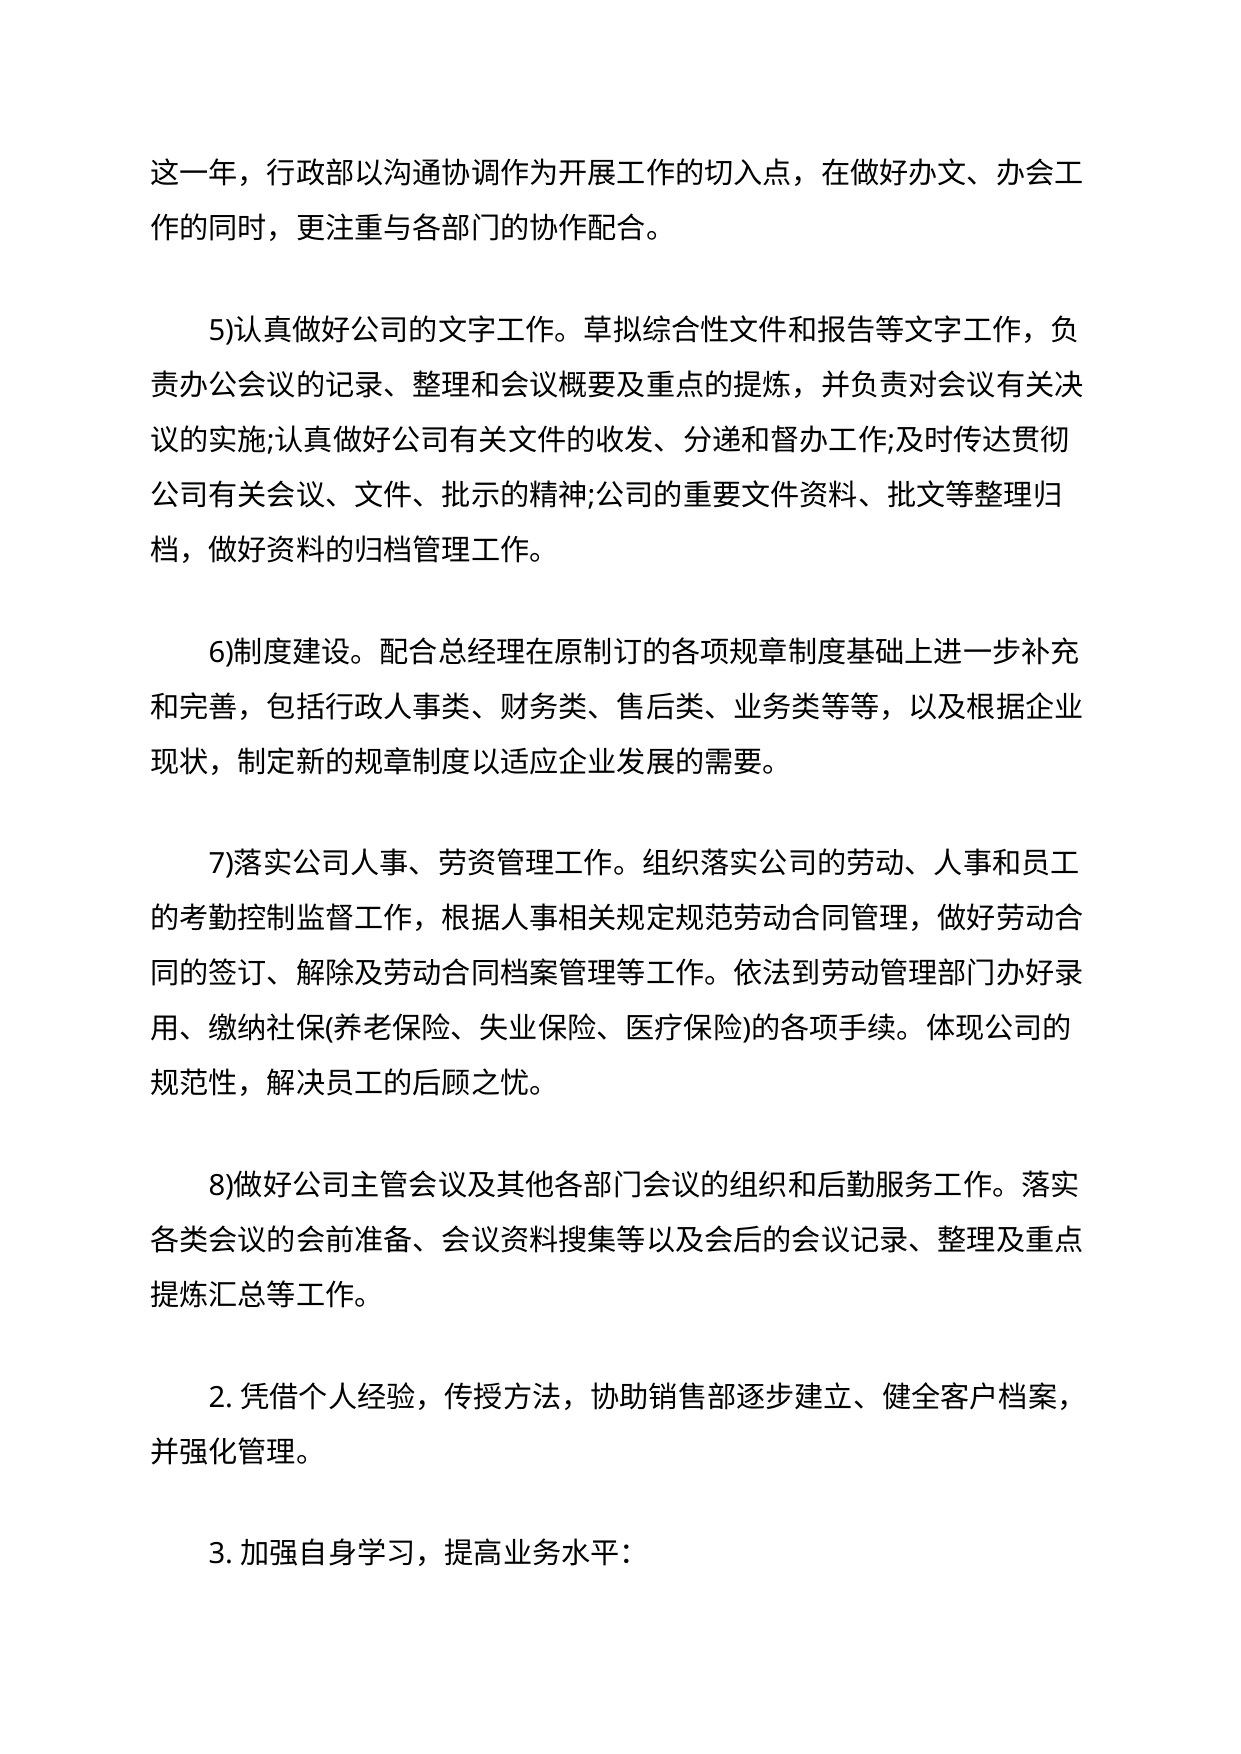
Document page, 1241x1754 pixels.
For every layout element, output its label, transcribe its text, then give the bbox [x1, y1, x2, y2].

text 6)制度建设。配合总经理在原制订的各项规章制度基础上进一步补充和完善，包括行政人事类、财务类、售后类、业务类等等，以及根据企业现状，制定新的规章制度以适应企业发展的需要。 [150, 628, 1090, 781]
text 8)做好公司主管会议及其他各部门会议的组织和后勤服务工作。落实各类会议的会前准备、会议资料搜集等以及会后的会议记录、整理及重点提炼汇总等工作。 [150, 1162, 1090, 1314]
text 3. 加强自身学习，提高业务水平： [150, 1530, 1090, 1572]
text 7)落实公司人事、劳资管理工作。组织落实公司的劳动、人事和员工的考勤控制监督工作，根据人事相关规定规范劳动合同管理，做好劳动合同的签订、解除及劳动合同档案管理等工作。依法到劳动管理部门办好录用、缴纳社保(养老保险、失业保险、医疗保险)的各项手续。体现公司的规范性，解决员工的后顾之忧。 [150, 840, 1090, 1102]
text 2. 凭借个人经验，传授方法，协助销售部逐步建立、健全客户档案，并强化管理。 [150, 1373, 1090, 1471]
text 5)认真做好公司的文字工作。草拟综合性文件和报告等文字工作，负责办公会议的记录、整理和会议概要及重点的提炼，并负责对会议有关决议的实施;认真做好公司有关文件的收发、分递和督办工作;及时传达贯彻公司有关会议、文件、批示的精神;公司的重要文件资料、批文等整理归档，做好资料的归档管理工作。 [150, 307, 1090, 569]
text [150, 150, 1090, 247]
